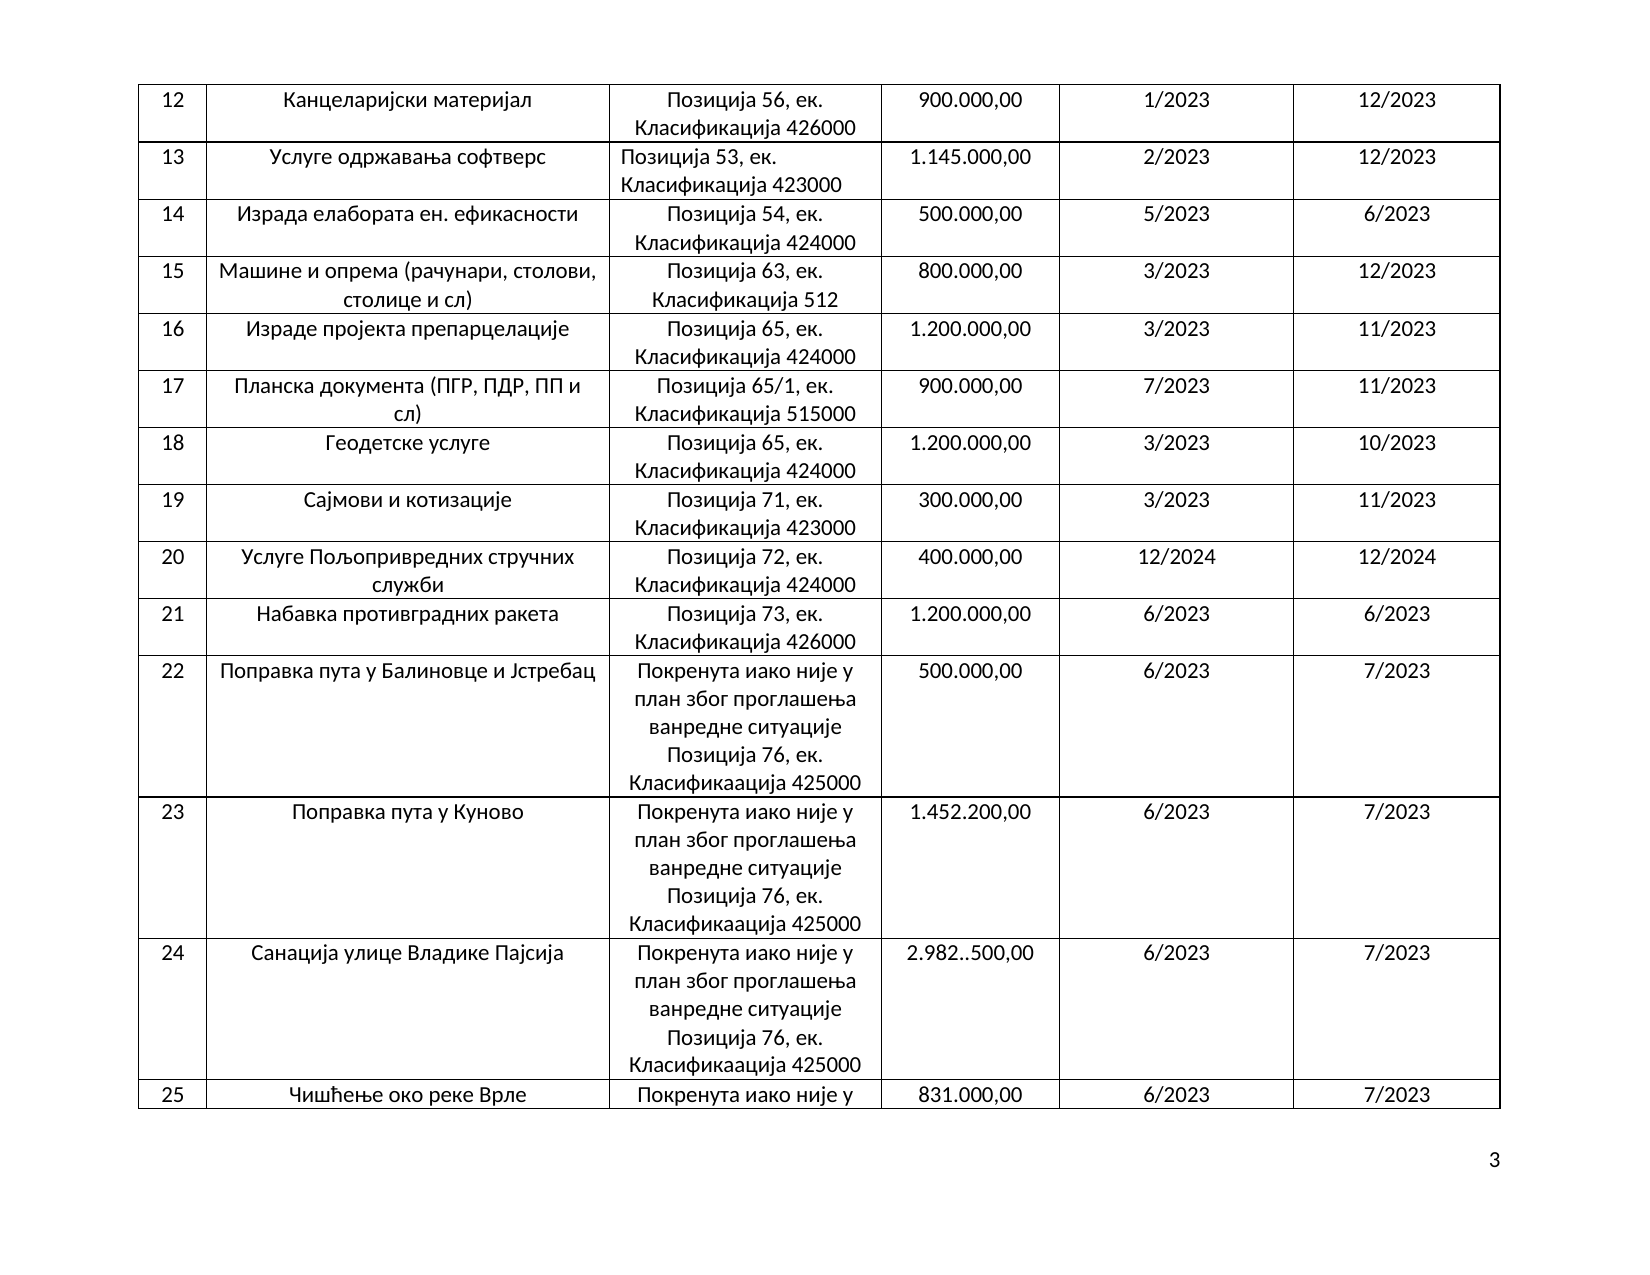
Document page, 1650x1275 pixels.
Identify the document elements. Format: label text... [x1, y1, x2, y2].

table_cell Набавка противградних ракета [207, 599, 609, 655]
table_cell 11/2023 [1294, 314, 1499, 370]
table_cell 17 [139, 371, 206, 427]
table_cell Геодетске услуге [207, 428, 609, 484]
table_cell 1.145.000,00 [882, 143, 1059, 198]
table_cell Израде пројекта препарцелације [207, 314, 609, 370]
table_cell Планска документа (ПГР, ПДР, ПП и сл) [207, 371, 609, 427]
table_cell 7/2023 [1294, 656, 1499, 796]
table_cell 500.000,00 [882, 200, 1059, 256]
table_cell Услуге одржавања софтверс [207, 143, 609, 198]
table_cell Позиција 65, ек. Класификација 424000 [610, 428, 881, 484]
table_cell 3/2023 [1060, 485, 1293, 541]
table_cell 6/2023 [1060, 939, 1293, 1079]
table_cell 6/2023 [1294, 599, 1499, 655]
table_cell 6/2023 [1060, 798, 1293, 937]
table_cell 12/2024 [1060, 542, 1293, 598]
table_cell Сајмови и котизације [207, 485, 609, 541]
table_cell Покренута иако није у план због проглашења ванредне ситуације Позиција 76, ек. Класификаација 425000 [610, 798, 881, 937]
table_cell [207, 1080, 609, 1108]
table_cell 11/2023 [1294, 485, 1499, 541]
table_cell Позиција 73, ек. Класификација 426000 [610, 599, 881, 655]
table_cell Услуге Пољопривредних стручних служби [207, 542, 609, 598]
table_cell 16 [139, 314, 206, 370]
table_cell 3/2023 [1060, 257, 1293, 313]
table_cell 2/2023 [1060, 143, 1293, 198]
table_cell 6/2023 [1060, 1080, 1293, 1108]
table_cell Позиција 54, ек. Класификација 424000 [610, 200, 881, 256]
table_cell 3/2023 [1060, 428, 1293, 484]
table_cell 1.452.200,00 [882, 798, 1059, 937]
table_cell 11/2023 [1294, 371, 1499, 427]
table_cell 18 [139, 428, 206, 484]
table_cell 10/2023 [1294, 428, 1499, 484]
table_cell 12 [139, 85, 206, 141]
table_cell Израда елабората ен. ефикасности [207, 200, 609, 256]
table_cell Машине и опрема (рачунари, столови, столице и сл) [207, 257, 609, 313]
table_cell Позиција 71, ек. Класификација 423000 [610, 485, 881, 541]
table_cell 22 [139, 656, 206, 796]
table_cell Поправка пута у Куново [207, 798, 609, 937]
table_cell 12/2023 [1294, 257, 1499, 313]
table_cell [610, 939, 881, 1079]
table_cell Позиција 53, ек. Класификација 423000 [610, 143, 881, 198]
table_cell Покренута иако није у план због проглашења ванредне ситуације Позиција 76, ек. Класификаација 425000 [610, 656, 881, 796]
table_cell 7/2023 [1294, 1080, 1499, 1108]
table_cell 5/2023 [1060, 200, 1293, 256]
table_cell Поправка пута у Балиновце и Јстребац [207, 656, 609, 796]
table_cell Позиција 63, ек. Класификација 512 [610, 257, 881, 313]
table_cell Позиција 65, ек. Класификација 424000 [610, 314, 881, 370]
table_cell 12/2023 [1294, 85, 1499, 141]
table_cell 12/2024 [1294, 542, 1499, 598]
table_cell 23 [139, 798, 206, 937]
table_cell 6/2023 [1060, 599, 1293, 655]
table_cell 1.200.000,00 [882, 428, 1059, 484]
table_cell Позиција 72, ек. Класификација 424000 [610, 542, 881, 598]
table_cell 20 [139, 542, 206, 598]
table_cell 300.000,00 [882, 485, 1059, 541]
table_cell 2.982..500,00 [882, 939, 1059, 1079]
table_cell Позиција 65/1, ек. Класификација 515000 [610, 371, 881, 427]
table_cell 12/2023 [1294, 143, 1499, 198]
table_cell 500.000,00 [882, 656, 1059, 796]
table_cell 6/2023 [1294, 200, 1499, 256]
table_cell 6/2023 [1060, 656, 1293, 796]
table_cell 831.000,00 [882, 1080, 1059, 1108]
table_cell 1.200.000,00 [882, 599, 1059, 655]
table_cell 3/2023 [1060, 314, 1293, 370]
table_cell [610, 1080, 881, 1108]
table_cell 800.000,00 [882, 257, 1059, 313]
table_cell 7/2023 [1060, 371, 1293, 427]
table_cell 19 [139, 485, 206, 541]
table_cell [610, 85, 881, 141]
table_cell Санација улице Владике Пајсија [207, 939, 609, 1079]
table_cell 900.000,00 [882, 371, 1059, 427]
table_cell 7/2023 [1294, 939, 1499, 1079]
table_cell 21 [139, 599, 206, 655]
table_cell 7/2023 [1294, 798, 1499, 937]
table_cell 1.200.000,00 [882, 314, 1059, 370]
table_cell 1/2023 [1060, 85, 1293, 141]
table_cell 900.000,00 [882, 85, 1059, 141]
table_cell 25 [139, 1080, 206, 1108]
table_cell 13 [139, 143, 206, 198]
table_cell 15 [139, 257, 206, 313]
table_cell Канцеларијски материјал [207, 85, 609, 141]
table_cell 14 [139, 200, 206, 256]
table_cell 24 [139, 939, 206, 1079]
table_cell 400.000,00 [882, 542, 1059, 598]
